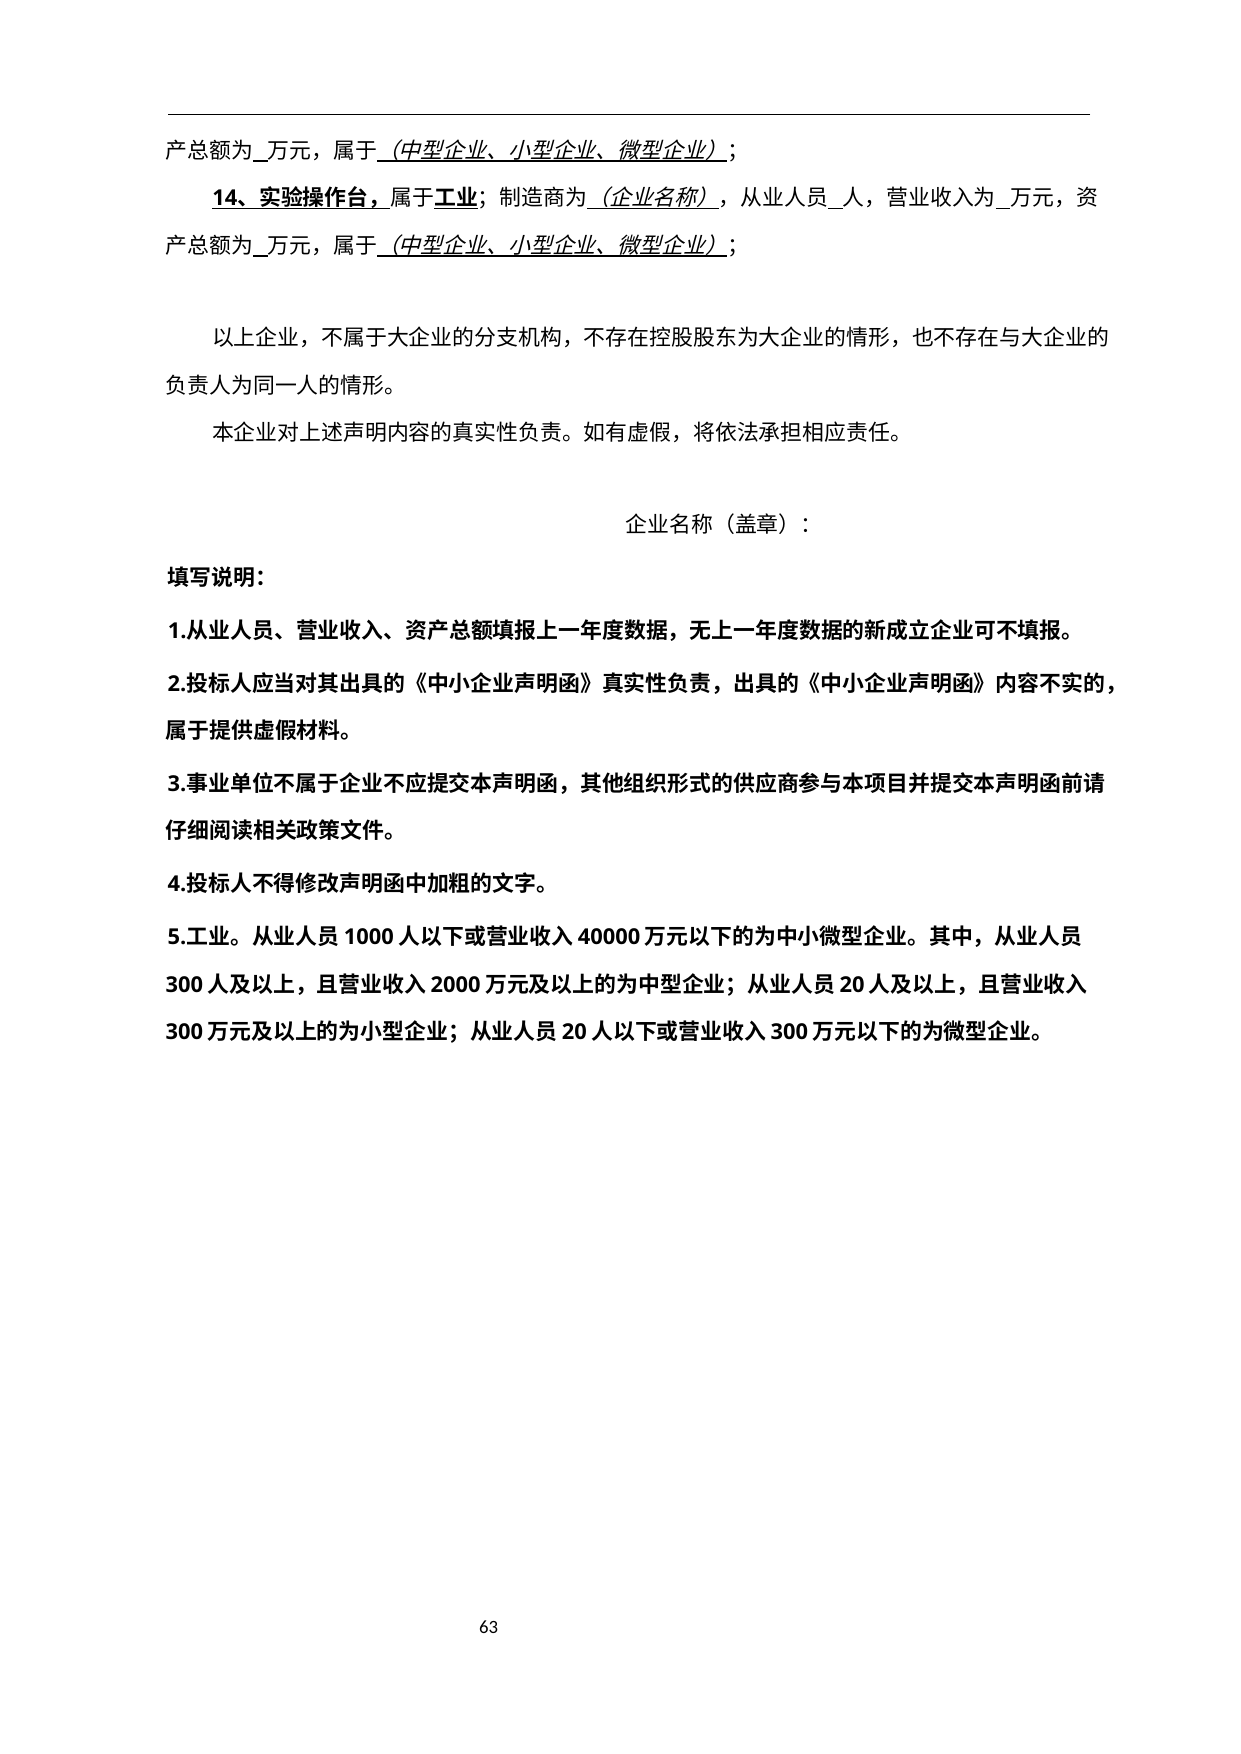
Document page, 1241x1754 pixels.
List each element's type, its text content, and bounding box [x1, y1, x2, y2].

text 以上企业，不属于大企业的分支机构，不存在控股股东为大企业的情形，也不存在与大企业的负责人为同一人的情形。 [165, 320, 1112, 399]
text 1.从业人员、营业收入、资产总额填报上一年度数据，无上一年度数据的新成立企业可不填报。 [168, 613, 1112, 644]
text 2.投标人应当对其出具的《中小企业声明函》真实性负责，出具的《中小企业声明函》内容不实的，属于提供虚假材料。 [165, 666, 1112, 745]
text 本企业对上述声明内容的真实性负责。如有虚假，将依法承担相应责任。 [165, 415, 1112, 447]
text 14、实验操作台，属于工业；制造商为（企业名称），从业人员 人，营业收入为 万元，资产总额为 万元，属于（中型企业、小型企业、微型企业）； [165, 180, 1112, 260]
text 企业名称（盖章）： [165, 507, 1112, 539]
text 3.事业单位不属于企业不应提交本声明函，其他组织形式的供应商参与本项目并提交本声明函前请仔细阅读相关政策文件。 [165, 766, 1112, 845]
text 填写说明： [165, 560, 1112, 592]
text 5.工业。从业人员1000人以下或营业收入40000万元以下的为中小微型企业。其中，从业人员300人及以上，且营业收入2000万元及以上的为中型企业；从业人员20人及以上，且营业收入300万元及以上的为小型企业；从业人员20人以下或营业收入300万元以下的为微型企业。 [165, 919, 1112, 1046]
text 4.投标人不得修改声明函中加粗的文字。 [165, 866, 1112, 898]
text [165, 133, 1112, 164]
